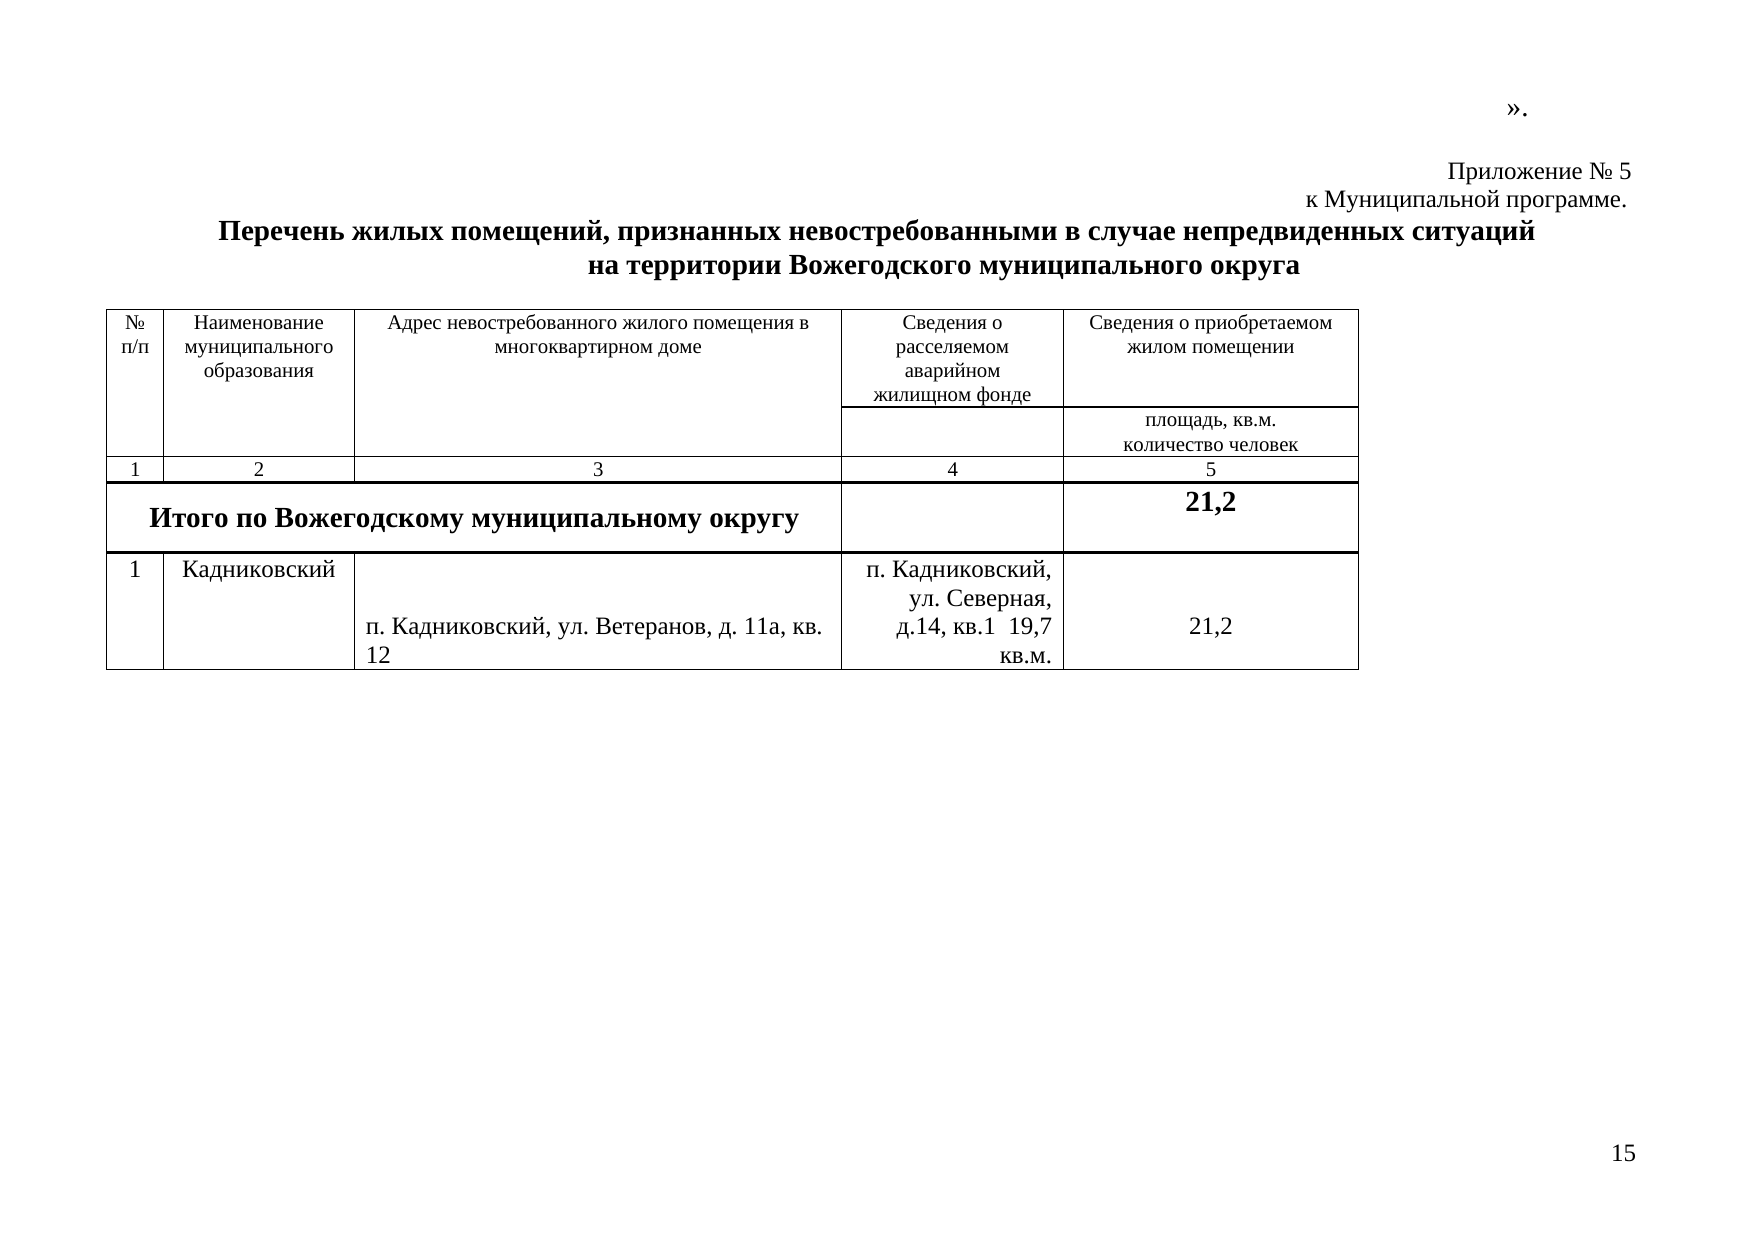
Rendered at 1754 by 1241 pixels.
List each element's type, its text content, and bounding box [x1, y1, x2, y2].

text Приложение № 5 [118, 156, 1636, 184]
text ». [118, 89, 1636, 122]
table_cell 2 [164, 457, 354, 481]
table_cell 1 [107, 554, 163, 669]
table_cell 21,2 [1064, 484, 1358, 551]
table_cell 4 [842, 457, 1063, 481]
table_cell Кадниковский [164, 554, 354, 669]
table_cell 5 [1064, 457, 1358, 481]
table_cell 1 [107, 457, 163, 481]
table_header Сведения о расселяемом аварийном жилищном фонде [842, 310, 1063, 406]
table_header Наименование муниципального образования [164, 310, 354, 456]
table_header Сведения о приобретаемом жилом помещении [1064, 310, 1358, 406]
text на территории Вожегодского муниципального округа [177, 247, 1636, 280]
table_header № п/п [107, 310, 163, 456]
table_cell [842, 408, 1063, 456]
table_cell [842, 484, 1063, 551]
table_header Адрес невостребованного жилого помещения в многоквартирном доме [355, 310, 841, 456]
table_cell 3 [355, 457, 841, 481]
text к Муниципальной программе. [118, 184, 1636, 213]
table_cell Итого по Вожегодскому муниципальному округу [107, 484, 841, 551]
table_cell п. Кадниковский, ул. Ветеранов, д. 11а, кв. 12 [355, 554, 841, 669]
table_cell 21,2 [1064, 554, 1358, 669]
table_cell п. Кадниковский, ул. Северная, д.14, кв.1 19,7 кв.м. [842, 554, 1063, 669]
table_cell площадь, кв.м. количество человек [1064, 408, 1358, 456]
text Перечень жилых помещений, признанных невостребованными в случае непредвиденных ситуаций [118, 213, 1636, 247]
